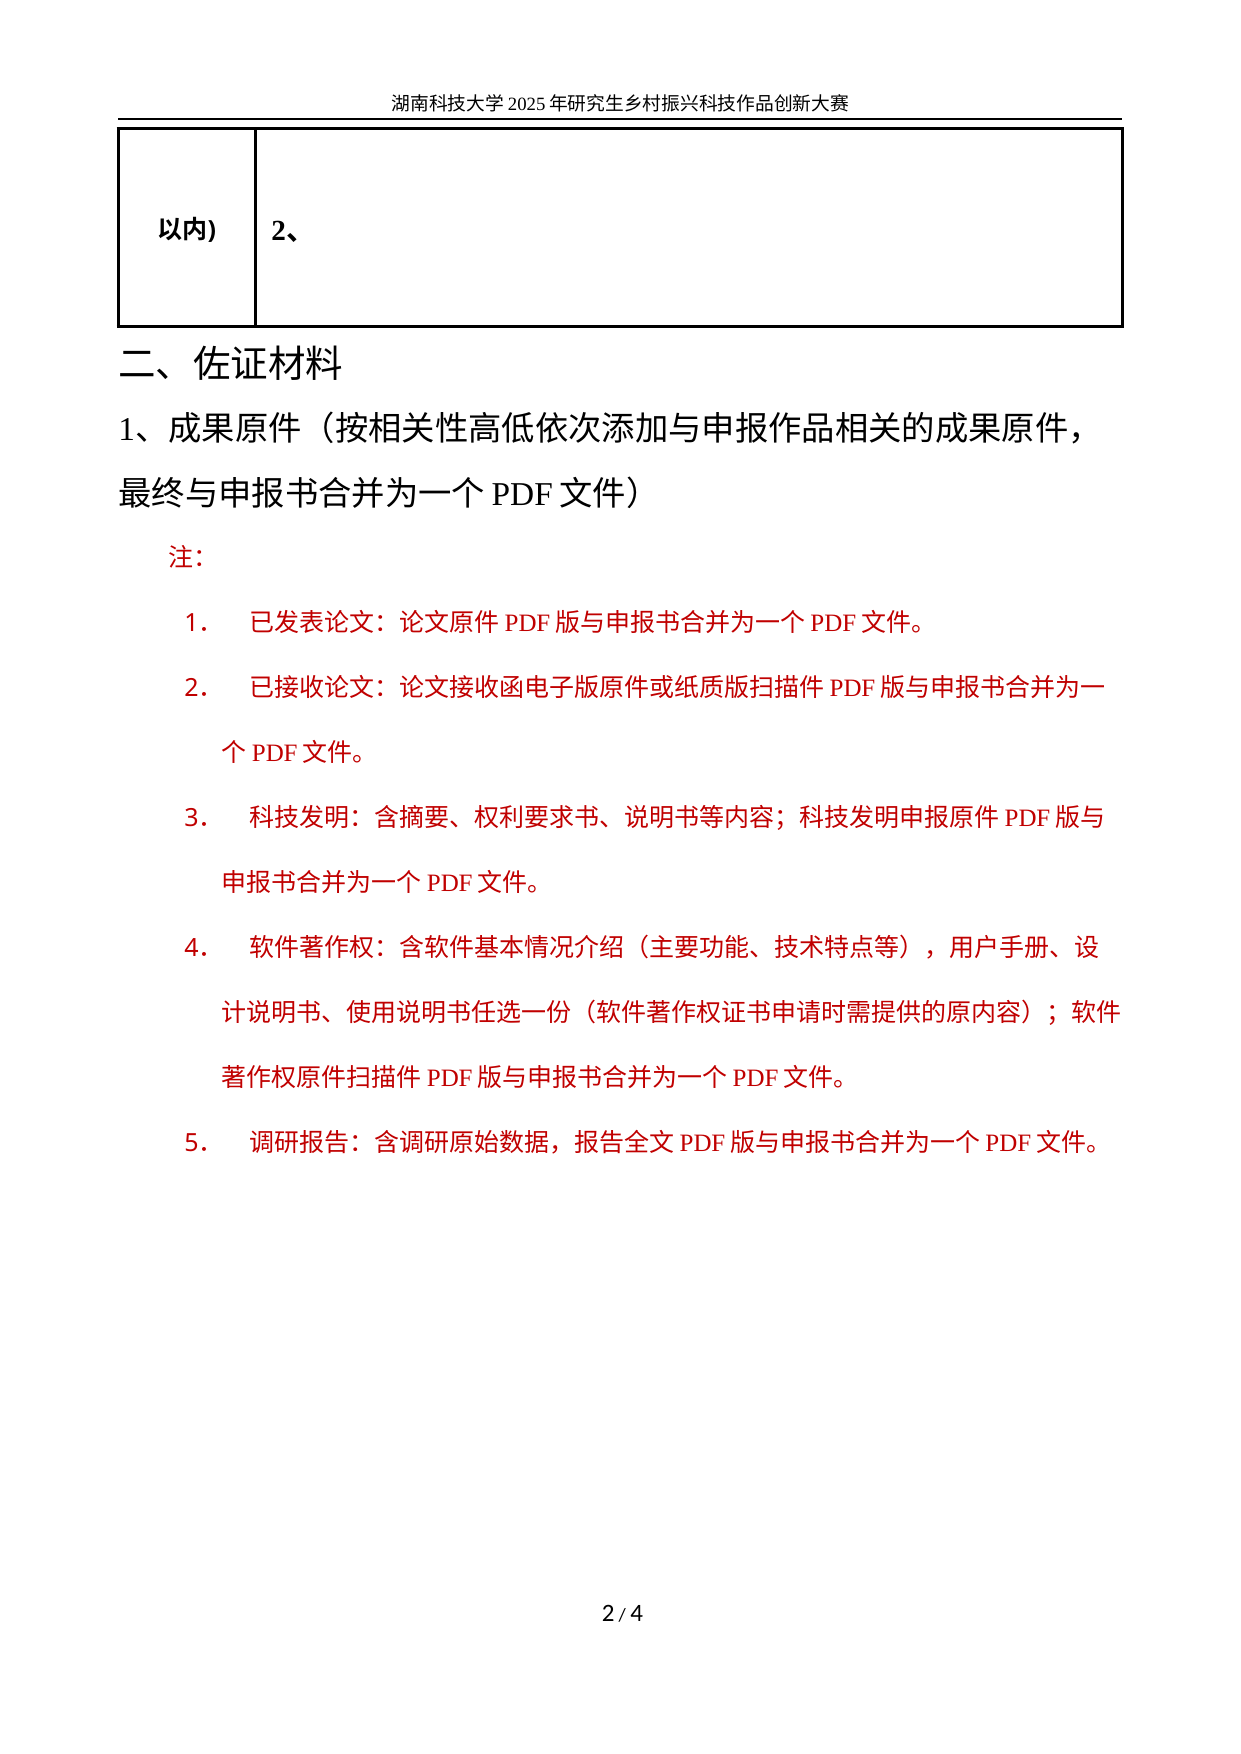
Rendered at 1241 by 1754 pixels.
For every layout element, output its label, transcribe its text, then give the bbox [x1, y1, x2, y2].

text 1、成果原件（按相关性高低依次添加与申报作品相关的成果原件，最终与申报书合并为一个PDF文件） [118, 393, 1122, 523]
list 已发表论文：论文原件PDF版与申报书合并为一个PDF文件。 [184, 588, 1122, 653]
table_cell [120, 130, 254, 325]
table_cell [257, 130, 1121, 325]
list 调研报告：含调研原始数据，报告全文PDF版与申报书合并为一个PDF文件。 [184, 1108, 1122, 1173]
text 二、佐证材料 [118, 328, 1122, 393]
list 已接收论文：论文接收函电子版原件或纸质版扫描件PDF版与申报书合并为一个PDF文件。 [184, 653, 1122, 783]
text 注： [118, 523, 1122, 588]
list 软件著作权：含软件基本情况介绍（主要功能、技术特点等），用户手册、设计说明书、使用说明书任选一份（软件著作权证书申请时需提供的原内容）；软件著作权原件扫描件PDF版与申报书合并为一个PDF文件。 [184, 913, 1122, 1108]
list 科技发明：含摘要、权利要求书、说明书等内容；科技发明申报原件PDF版与申报书合并为一个PDF文件。 [184, 783, 1122, 913]
